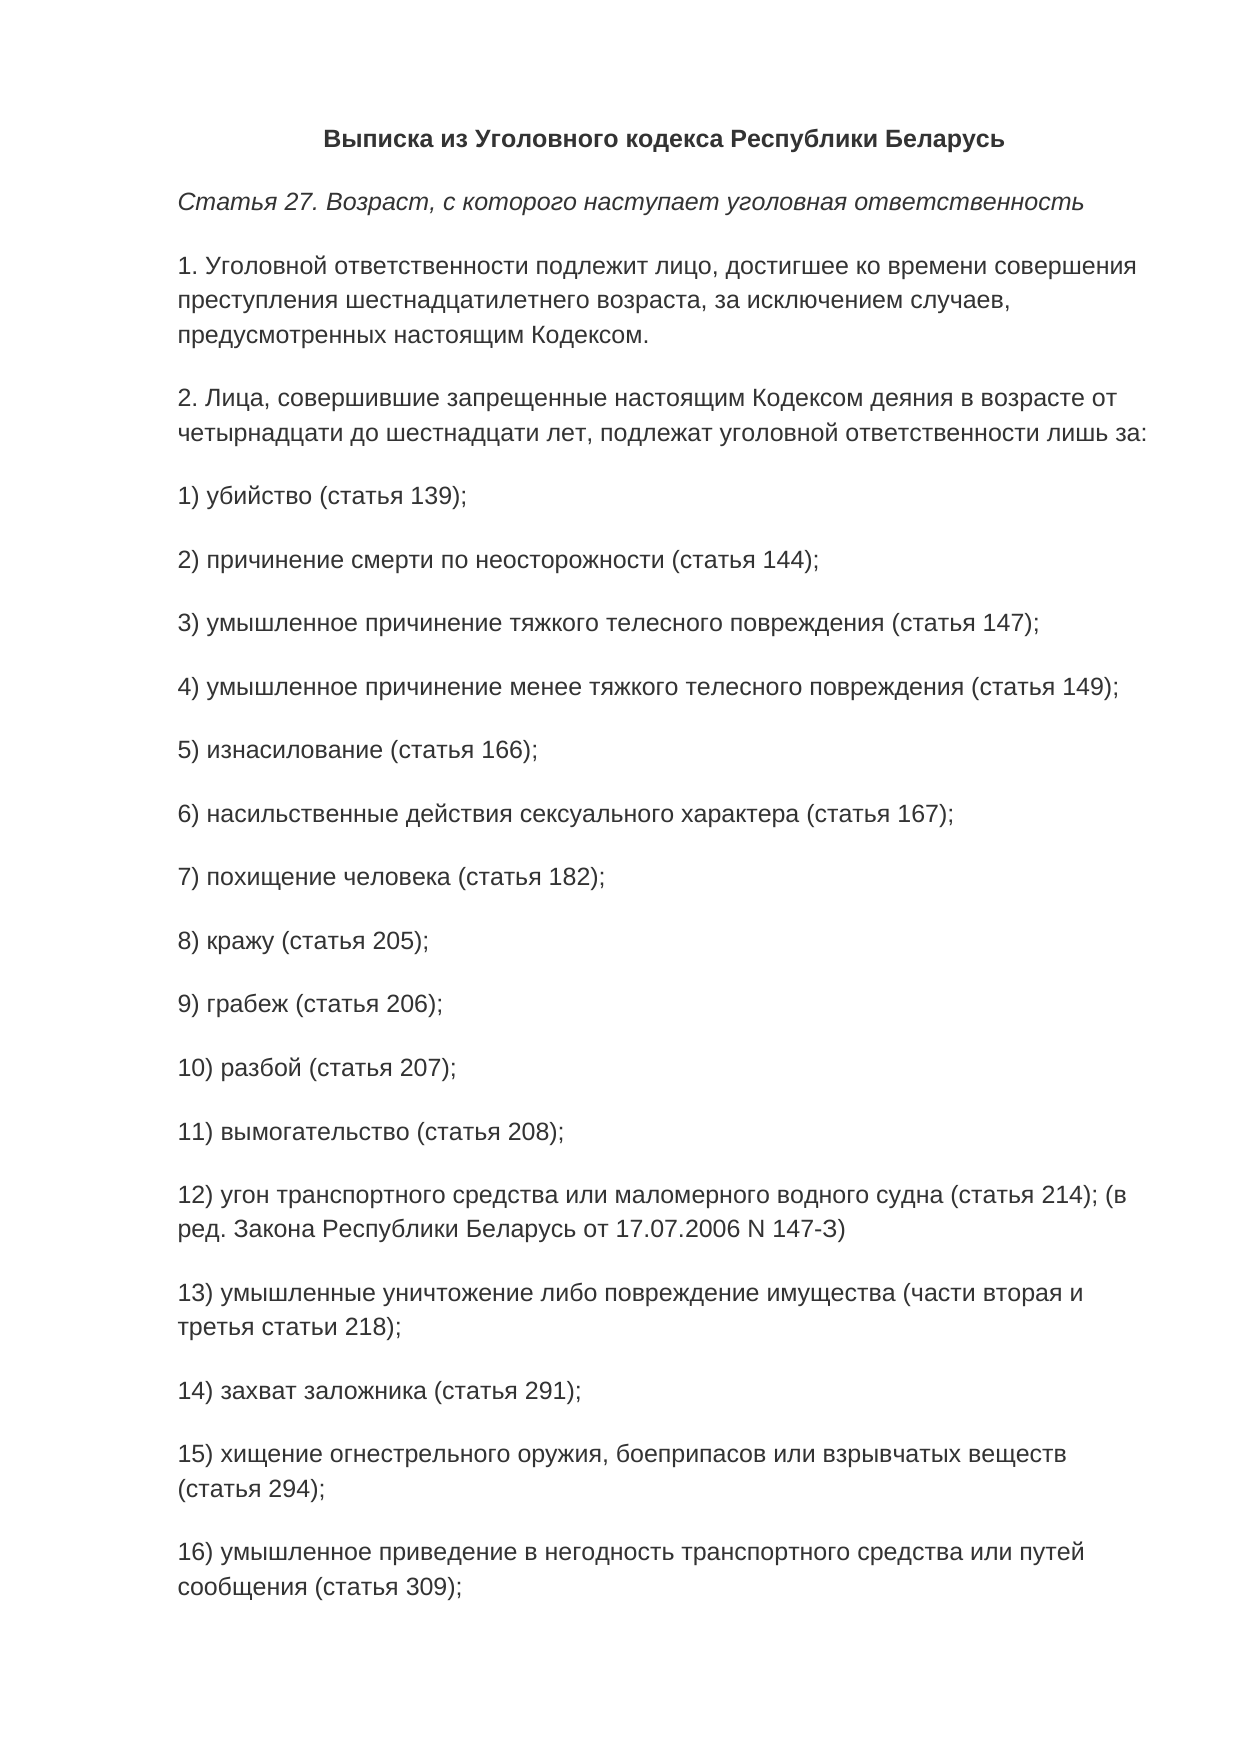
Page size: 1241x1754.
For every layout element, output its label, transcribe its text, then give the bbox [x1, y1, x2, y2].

text 1. Уголовной ответственности подлежит лицо, достигшее ко времени совершения преступления шестнадцатилетнего возраста, за исключением случаев, предусмотренных настоящим Кодексом. [177, 245, 1152, 348]
text 11) вымогательство (статья 208); [177, 1111, 1152, 1145]
text 12) угон транспортного средства или маломерного водного судна (статья 214); (в ред. Закона Республики Беларусь от 17.07.2006 N 147-З) [177, 1174, 1152, 1243]
text 16) умышленное приведение в негодность транспортного средства или путей сообщения (статья 309); [177, 1532, 1152, 1600]
text 7) похищение человека (статья 182); [177, 857, 1152, 891]
text 5) изнасилование (статья 166); [177, 729, 1152, 764]
text 10) разбой (статья 207); [177, 1047, 1152, 1082]
text 9) грабеж (статья 206); [177, 984, 1152, 1018]
text 8) кражу (статья 205); [177, 920, 1152, 954]
text 2. Лица, совершившие запрещенные настоящим Кодексом деяния в возрасте от четырнадцати до шестнадцати лет, подлежат уголовной ответственности лишь за: [177, 377, 1152, 446]
text 13) умышленные уничтожение либо повреждение имущества (части вторая и третья статьи 218); [177, 1272, 1152, 1341]
text Статья 27. Возраст, с которого наступает уголовная ответственность [177, 182, 1152, 216]
text 4) умышленное причинение менее тяжкого телесного повреждения (статья 149); [177, 666, 1152, 700]
text 3) умышленное причинение тяжкого телесного повреждения (статья 147); [177, 602, 1152, 637]
text 6) насильственные действия сексуального характера (статья 167); [177, 793, 1152, 827]
text 2) причинение смерти по неосторожности (статья 144); [177, 539, 1152, 573]
text 1) убийство (статья 139); [177, 475, 1152, 510]
text Выписка из Уголовного кодекса Республики Беларусь [177, 118, 1152, 152]
text 15) хищение огнестрельного оружия, боеприпасов или взрывчатых веществ (статья 294); [177, 1434, 1152, 1502]
text 14) захват заложника (статья 291); [177, 1370, 1152, 1404]
